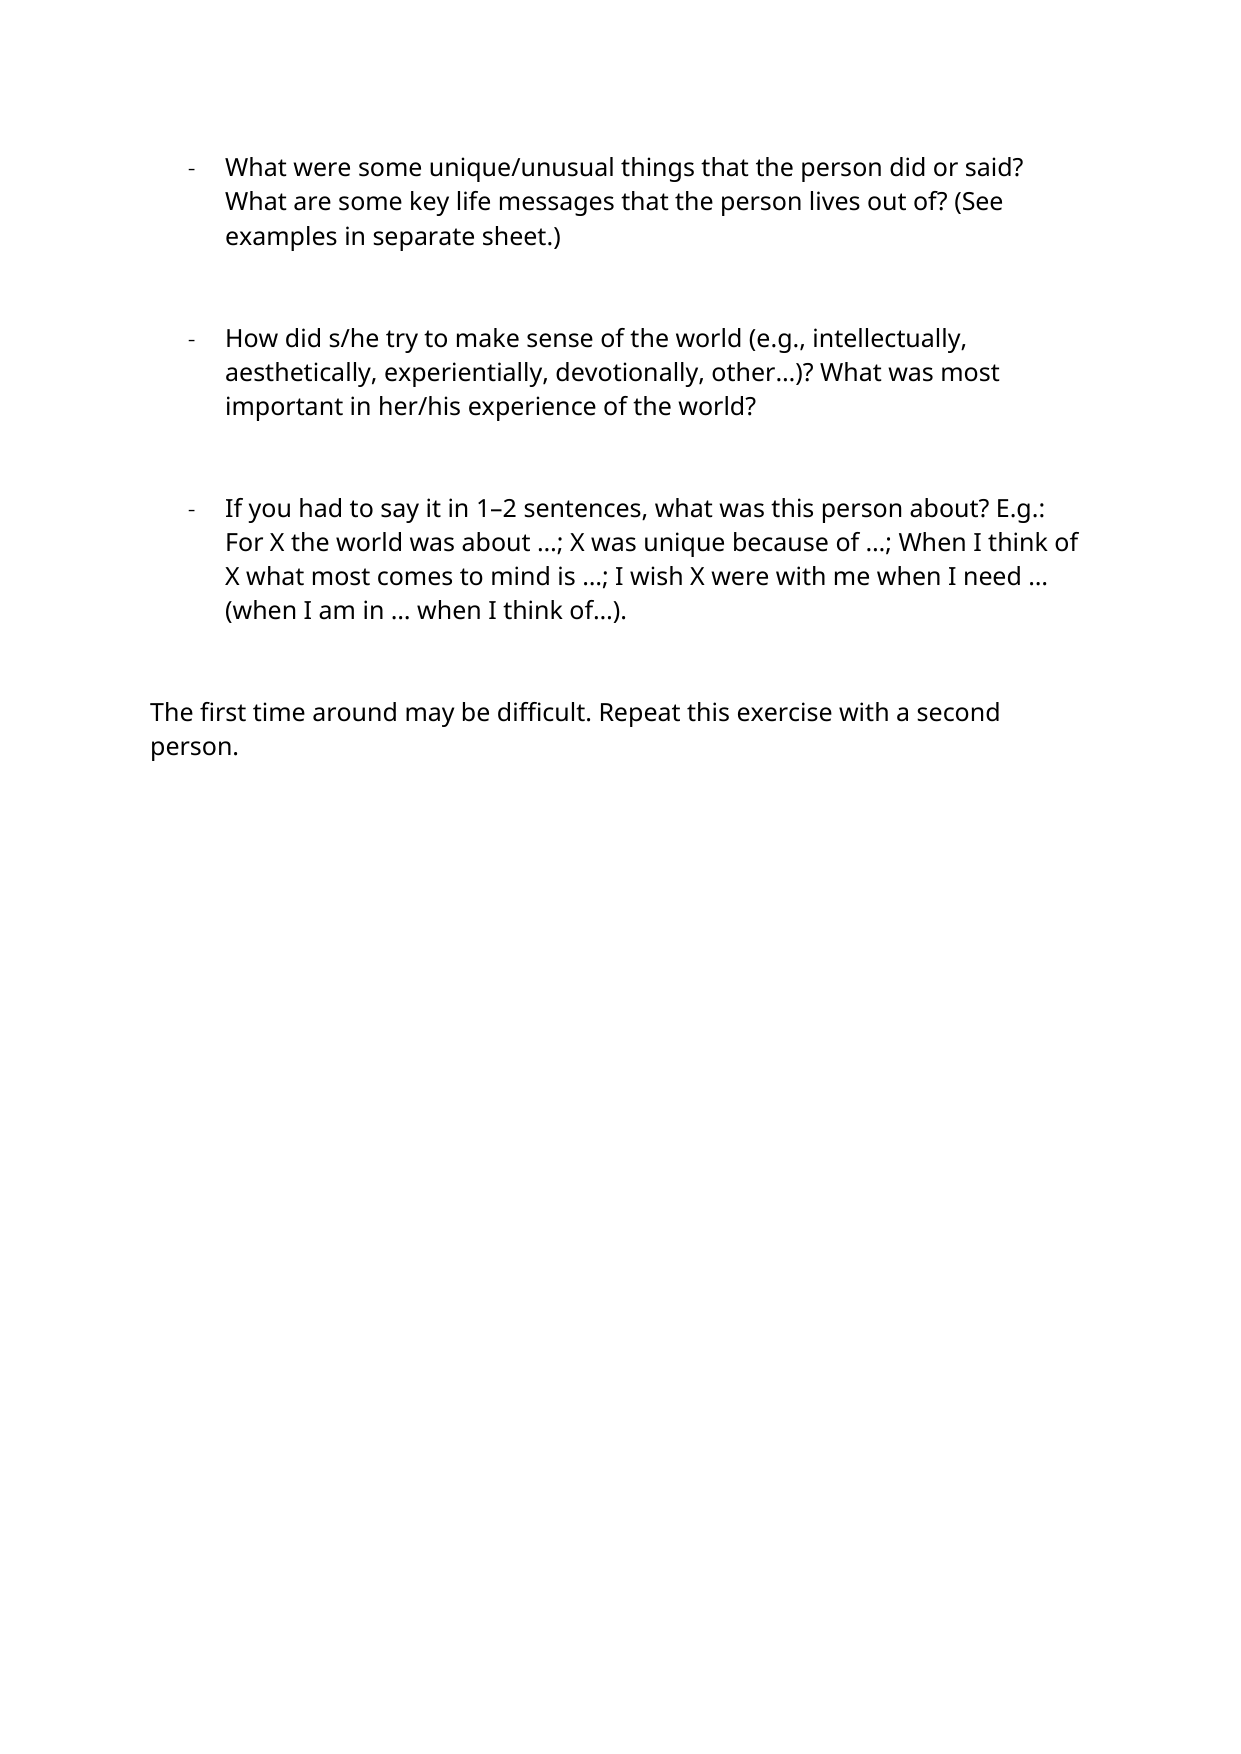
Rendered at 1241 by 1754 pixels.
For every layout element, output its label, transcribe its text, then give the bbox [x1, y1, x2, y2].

list What were some unique/unusual things that the person did or said? What are some key life messages that the person lives out of? (See examples in separate sheet.) [187, 150, 1090, 252]
list If you had to say it in 1–2 sentences, what was this person about? E.g.: For X the world was about …; X was unique because of …; When I think of X what most comes to mind is …; I wish X were with me when I need … (when I am in … when I think of…). [187, 491, 1090, 627]
list How did s/he try to make sense of the world (e.g., intellectually, aesthetically, experientially, devotionally, other…)? What was most important in her/his experience of the world? [187, 320, 1090, 422]
text The first time around may be difficult. Repeat this exercise with a second person. [150, 695, 1090, 763]
